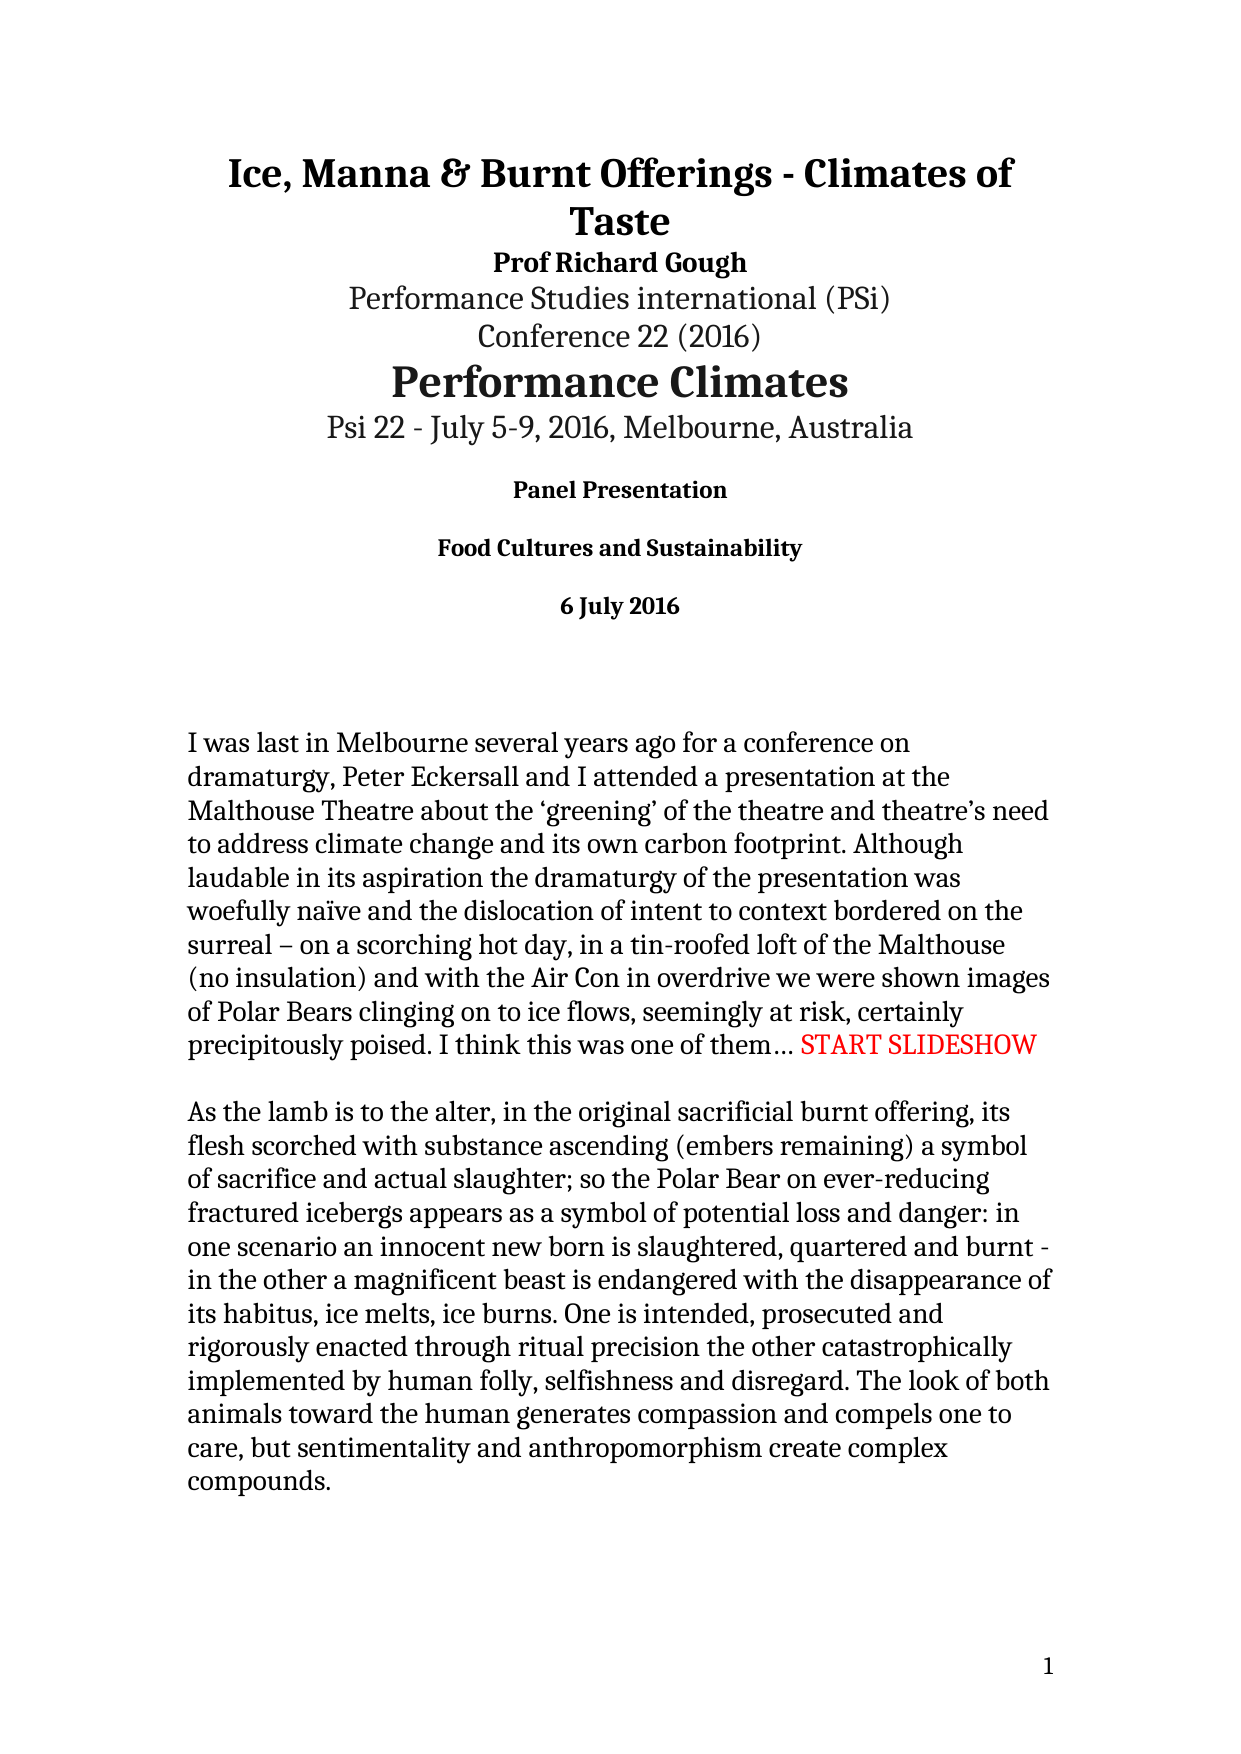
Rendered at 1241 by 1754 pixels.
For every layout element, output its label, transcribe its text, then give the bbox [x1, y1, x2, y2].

text Ice, Manna & Burnt Offerings - Climates of Taste [187, 150, 1053, 246]
text 6 July 2016 [187, 592, 1053, 621]
text As the lamb is to the alter, in the original sacrificial burnt offering, its flesh scorched with substance ascending (embers remaining) a symbol of sacrifice and actual slaughter; so the Polar Bear on ever-reducing fractured icebergs appears as a symbol of potential loss and danger: in one scenario an innocent new born is slaughtered, quartered and burnt - in the other a magnificent beast is endangered with the disappearance of its habitus, ice melts, ice burns. One is intended, prosecuted and rigorously enacted through ritual precision the other catastrophically implemented by human folly, selfishness and disregard. The look of both animals toward the human generates compassion and compels one to care, but sentimentality and anthropomorphism create complex compounds. [187, 1096, 1053, 1498]
text Performance Studies international (PSi) [187, 279, 1053, 318]
text Panel Presentation [187, 476, 1053, 505]
text I was last in Melbourne several years ago for a conference on dramaturgy, Peter Eckersall and I attended a presentation at the Malthouse Theatre about the ‘greening’ of the theatre and theatre’s need to address climate change and its own carbon footprint. Although laudable in its aspiration the dramaturgy of the presentation was woefully naïve and the dislocation of intent to context bordered on the surreal – on a scorching hot day, in a tin-roofed loft of the Malthouse (no insulation) and with the Air Con in overdrive we were shown images of Polar Bears clinging on to ice flows, seemingly at risk, certainly precipitously poised. I think this was one of them… START SLIDESHOW [187, 727, 1053, 1062]
text Conference 22 (2016) [187, 318, 1053, 356]
text Performance Climates [187, 356, 1053, 409]
text Prof Richard Gough [187, 246, 1053, 279]
text Food Cultures and Sustainability [187, 534, 1053, 563]
text Psi 22 - July 5-9, 2016, Melbourne, Australia [187, 409, 1053, 447]
